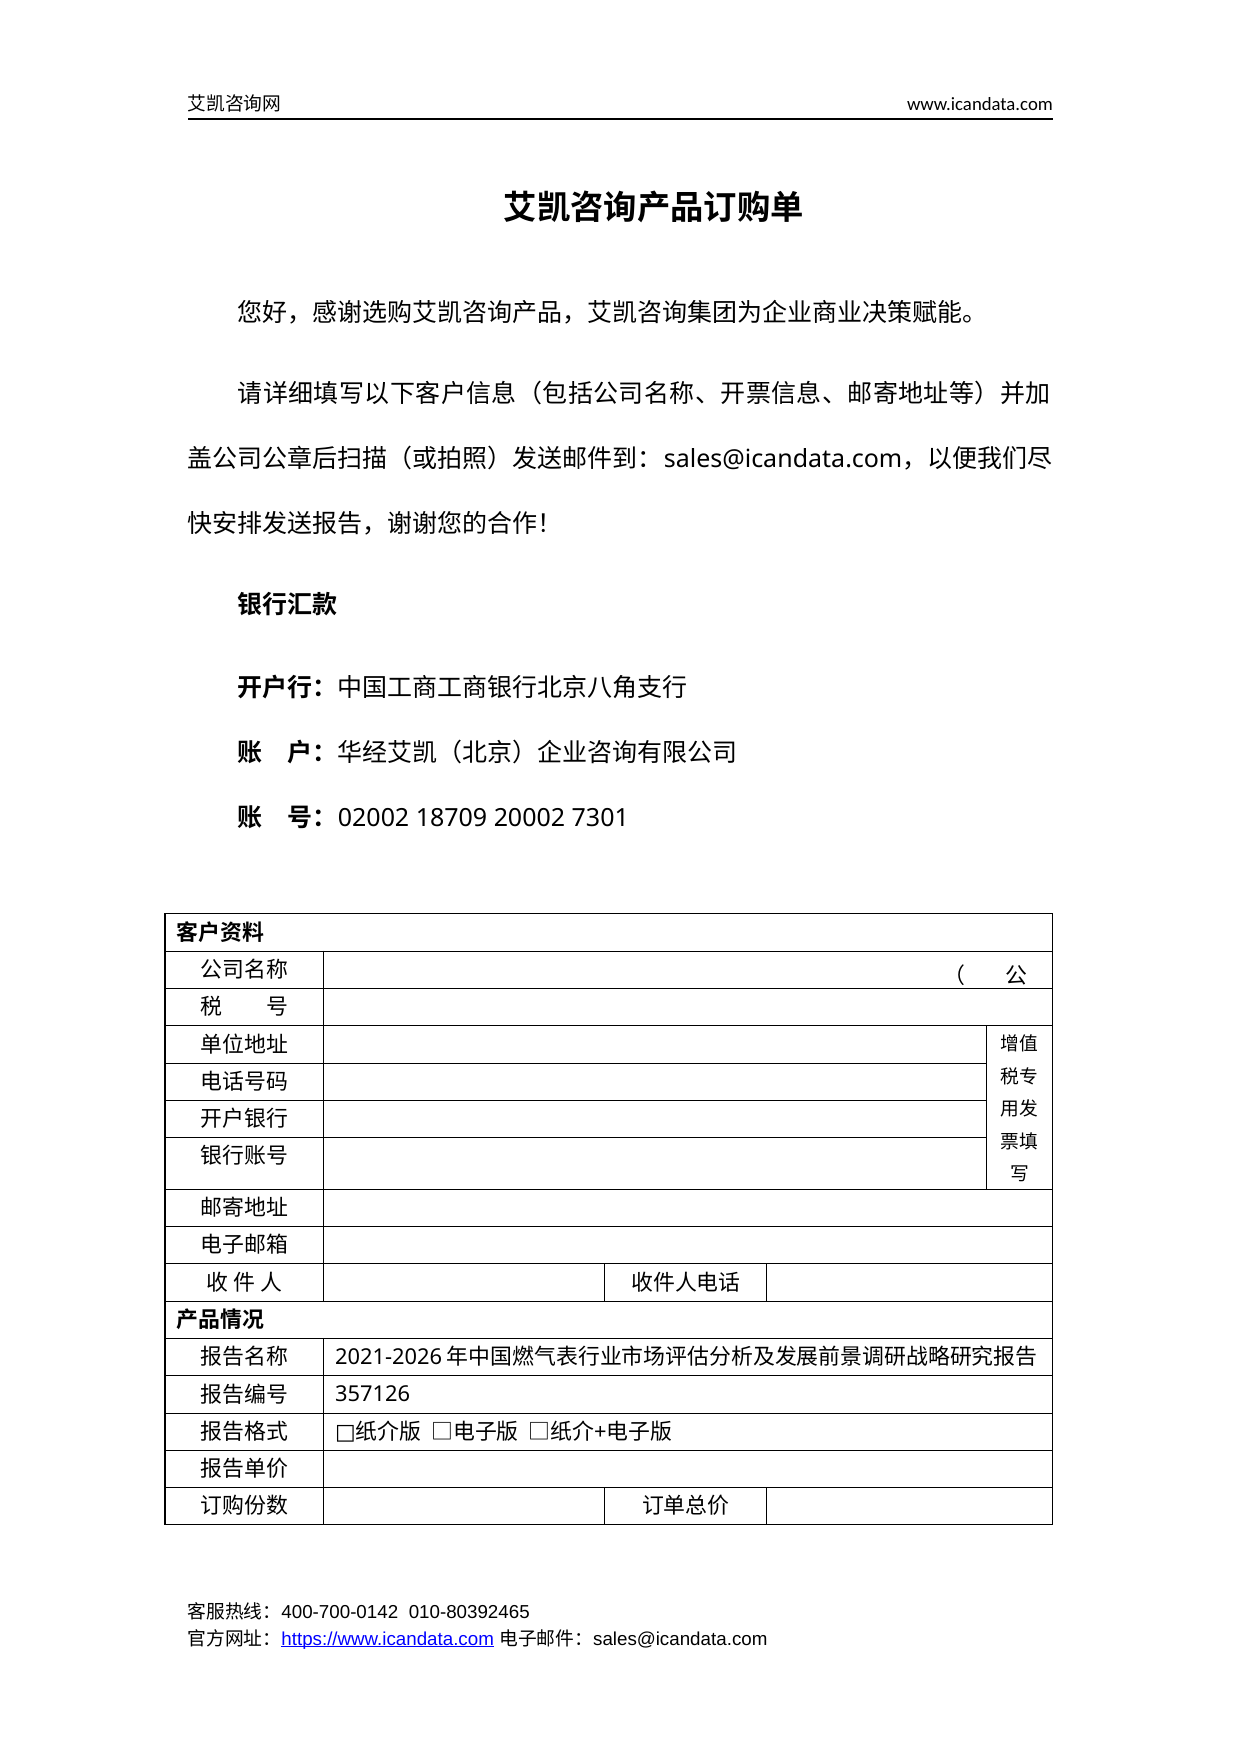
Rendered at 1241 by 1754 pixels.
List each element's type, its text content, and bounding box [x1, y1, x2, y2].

table_cell 开户银行 [166, 1101, 323, 1137]
table_cell 订购份数 [166, 1488, 323, 1524]
table_header 客户资料 [166, 914, 1052, 951]
table_cell 税 号 [166, 989, 323, 1025]
table_cell [324, 952, 1052, 988]
table_cell [324, 989, 1052, 1025]
table_cell 报告格式 [166, 1414, 323, 1450]
table_cell 电子邮箱 [166, 1227, 323, 1263]
table_cell [324, 1488, 604, 1524]
table_cell 增值税专用发票填写 [987, 1026, 1052, 1189]
table_cell 订单总价 [605, 1488, 766, 1524]
table_cell 收 件 人 [166, 1264, 323, 1301]
table_cell 报告编号 [166, 1376, 323, 1412]
table_cell 报告单价 [166, 1451, 323, 1487]
table_cell 收件人电话 [605, 1264, 766, 1301]
table_cell [324, 1451, 1052, 1487]
text 账 号：02002 18709 20002 7301 [187, 783, 1053, 848]
table_cell [324, 1064, 986, 1100]
table_cell [324, 1190, 1052, 1226]
table_cell 邮寄地址 [166, 1190, 323, 1226]
table_cell [324, 1227, 1052, 1263]
text 开户行：中国工商工商银行北京八角支行 [187, 653, 1053, 718]
table_cell 公司名称 [166, 952, 323, 988]
text 银行汇款 [187, 570, 1053, 635]
text 请详细填写以下客户信息（包括公司名称、开票信息、邮寄地址等）并加盖公司公章后扫描（或拍照）发送邮件到：sales@icandata.com，以便我们尽快安排发送报告，谢谢您的合作！ [187, 359, 1053, 554]
table_cell 2021-2026年中国燃气表行业市场评估分析及发展前景调研战略研究报告 [324, 1339, 1052, 1375]
table_cell 银行账号 [166, 1138, 323, 1189]
table_cell [324, 1101, 986, 1137]
table_cell 单位地址 [166, 1026, 323, 1062]
text 艾凯咨询产品订购单 [187, 172, 1053, 237]
table_cell 357126 [324, 1376, 1052, 1412]
table_cell [767, 1264, 1052, 1301]
table_cell [324, 1138, 986, 1189]
table_cell [767, 1488, 1052, 1524]
table_cell [324, 1026, 986, 1062]
text 您好，感谢选购艾凯咨询产品，艾凯咨询集团为企业商业决策赋能。 [187, 278, 1053, 343]
table_cell 报告名称 [166, 1339, 323, 1375]
table_cell □纸介版 □电子版 □纸介+电子版 [324, 1414, 1052, 1450]
table_cell 产品情况 [166, 1302, 1052, 1338]
table_cell 电话号码 [166, 1064, 323, 1100]
table_cell [324, 1264, 604, 1301]
text 账 户：华经艾凯（北京）企业咨询有限公司 [187, 718, 1053, 783]
